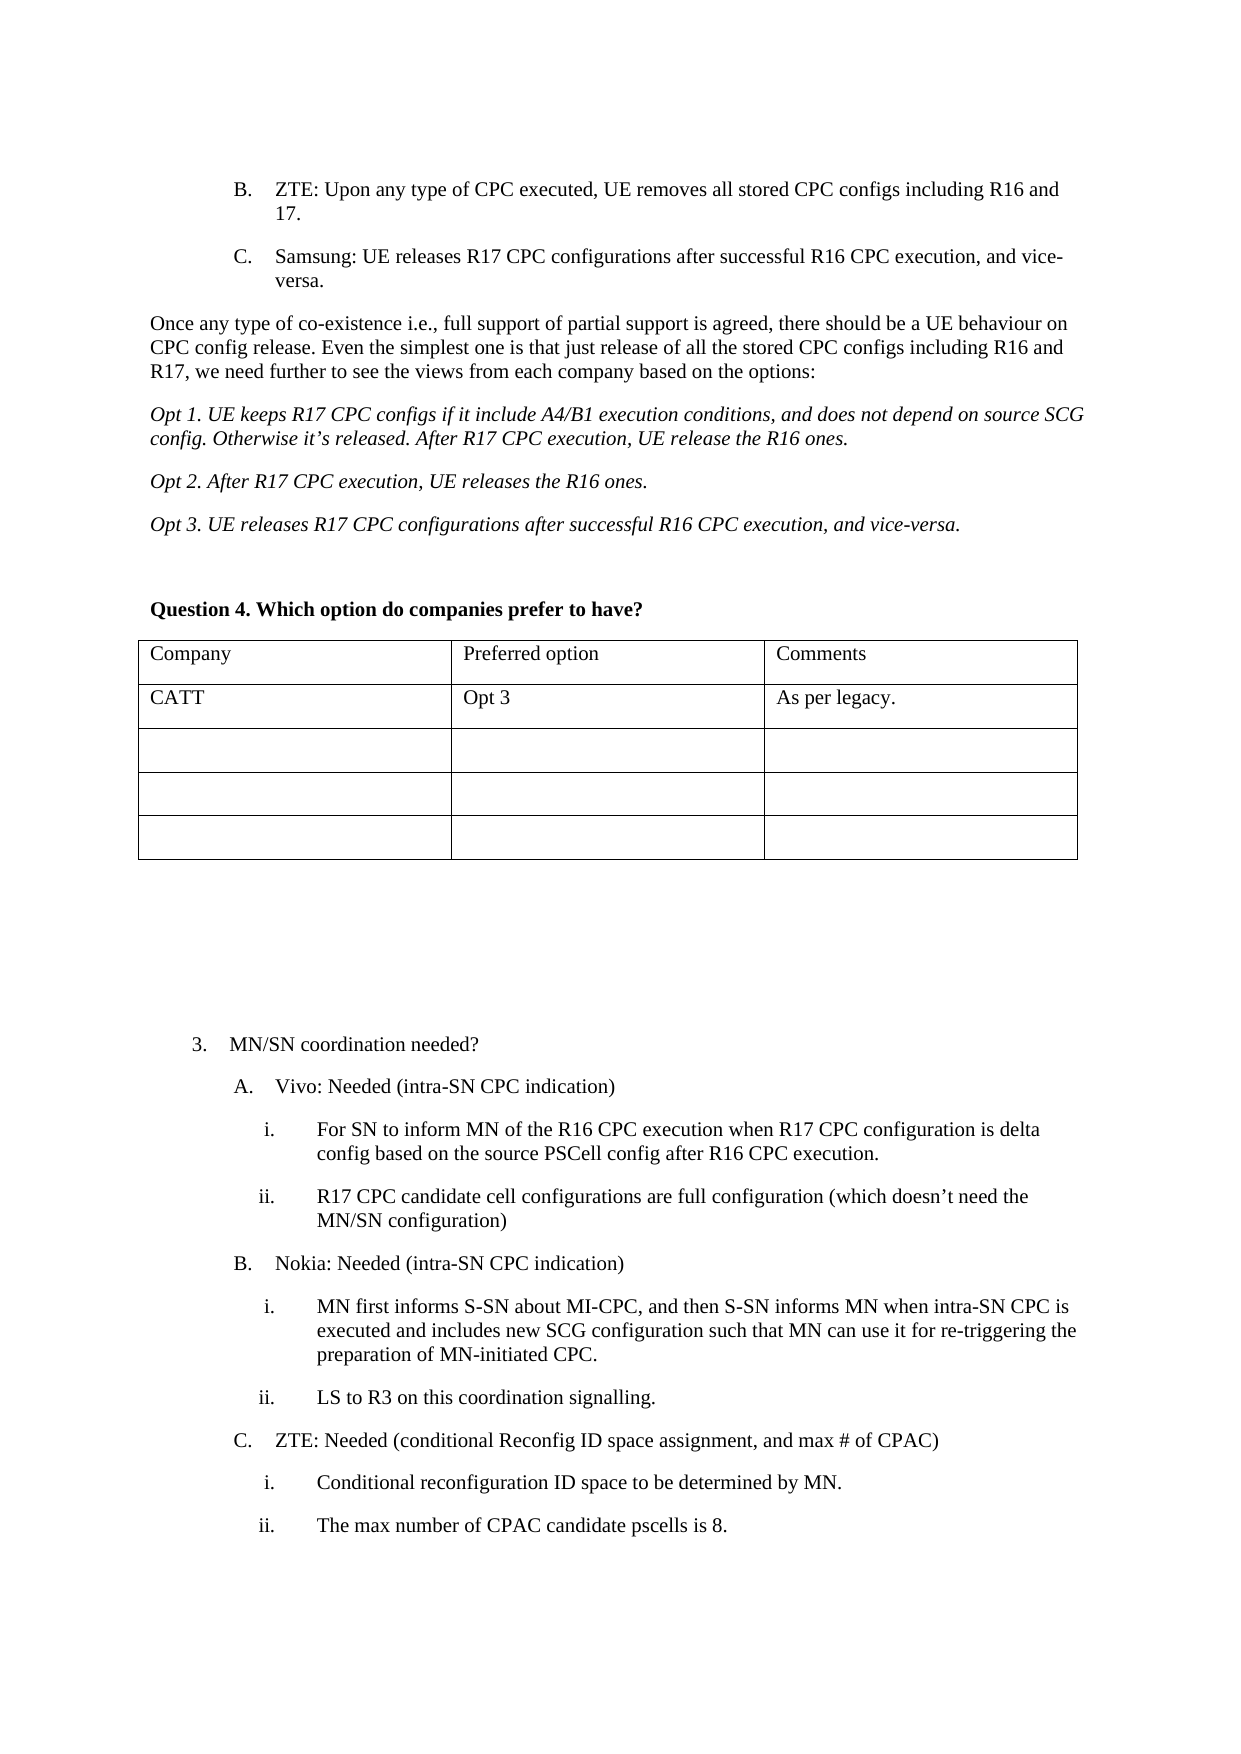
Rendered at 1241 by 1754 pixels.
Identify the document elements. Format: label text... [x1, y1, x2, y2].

table_cell [452, 773, 764, 815]
table_cell Opt 3 [452, 685, 764, 728]
table_cell [139, 729, 451, 772]
list MN first informs S-SN about MI-CPC, and then S-SN informs MN when intra-SN CPC is executed and includes new SCG configuration such that MN can use it for re-triggering the preparation of MN-initiated CPC. [275, 1294, 1090, 1366]
table_cell [765, 773, 1077, 815]
table_cell CATT [139, 685, 451, 728]
table_cell [139, 816, 451, 859]
list ZTE: Upon any type of CPC executed, UE removes all stored CPC configs including R16 and 17. [233, 177, 1090, 225]
table_cell [765, 816, 1077, 859]
table_cell [765, 729, 1077, 772]
text Opt 3. UE releases R17 CPC configurations after successful R16 CPC execution, and vice-versa. [150, 512, 1090, 536]
text Opt 2. After R17 CPC execution, UE releases the R16 ones. [150, 469, 1090, 493]
text Once any type of co-existence i.e., full support of partial support is agreed, there should be a UE behaviour on CPC config release. Even the simplest one is that just release of all the stored CPC configs including R16 and R17, we need further to see the views from each company based on the options: [150, 311, 1090, 383]
list Nokia: Needed (intra-SN CPC indication) [233, 1251, 1090, 1275]
table_header Preferred option [452, 641, 764, 684]
text Opt 1. UE keeps R17 CPC configs if it include A4/B1 execution conditions, and does not depend on source SCG config. Otherwise it’s released. After R17 CPC execution, UE release the R16 ones. [150, 402, 1090, 450]
table_cell [452, 729, 764, 772]
table_cell [452, 816, 764, 859]
table_cell As per legacy. [765, 685, 1077, 728]
table_header Comments [765, 641, 1077, 684]
list The max number of CPAC candidate pscells is 8. [275, 1513, 1090, 1537]
table_cell [139, 773, 451, 815]
list For SN to inform MN of the R16 CPC execution when R17 CPC configuration is delta config based on the source PSCell config after R16 CPC execution. [275, 1117, 1090, 1165]
list Samsung: UE releases R17 CPC configurations after successful R16 CPC execution, and vice-versa. [233, 244, 1090, 292]
text Question 4. Which option do companies prefer to have? [150, 597, 1090, 621]
list Vivo: Needed (intra-SN CPC indication) [233, 1074, 1090, 1098]
list MN/SN coordination needed? [192, 1032, 1090, 1056]
list ZTE: Needed (conditional Reconfig ID space assignment, and max # of CPAC) [233, 1427, 1090, 1452]
list LS to R3 on this coordination signalling. [275, 1385, 1090, 1409]
list R17 CPC candidate cell configurations are full configuration (which doesn’t need the MN/SN configuration) [275, 1184, 1090, 1232]
list Conditional reconfiguration ID space to be determined by MN. [275, 1470, 1090, 1494]
table_header Company [139, 641, 451, 684]
